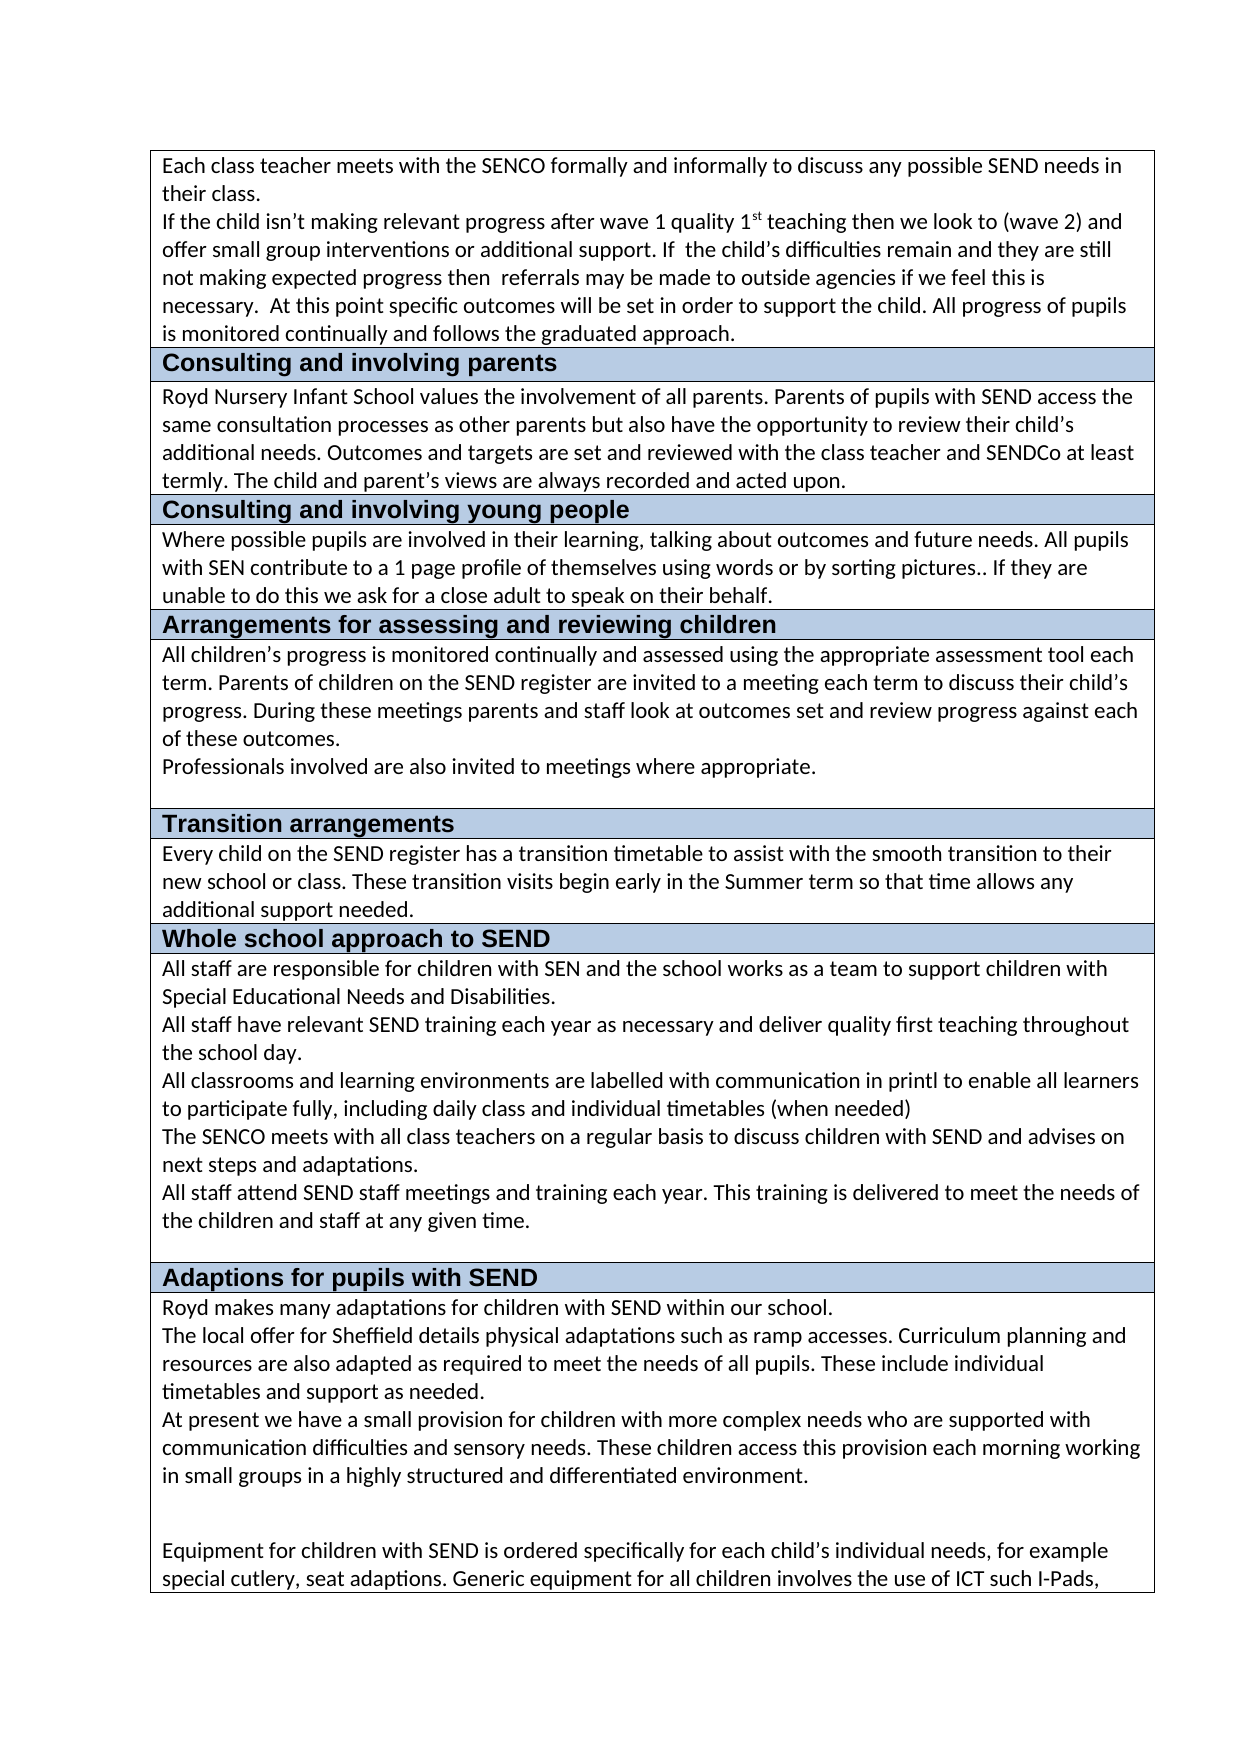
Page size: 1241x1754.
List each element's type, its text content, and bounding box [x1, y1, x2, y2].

table_cell Consulting and involving parents [151, 348, 1154, 381]
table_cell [151, 1293, 1154, 1592]
table_cell All staff are responsible for children with SEN and the school works as a team to support children with Special Educational Needs and Disabilities. All staff have relevant SEND training each year as necessary and deliver quality first teaching throughout the school day. All classrooms and learning environments are labelled with communication in printl to enable all learners to participate fully, including daily class and individual timetables (when needed) The SENCO meets with all class teachers on a regular basis to discuss children with SEND and advises on next steps and adaptations. All staff attend SEND staff meetings and training each year. This training is delivered to meet the needs of the children and staff at any given time. [151, 954, 1154, 1262]
table_cell Where possible pupils are involved in their learning, talking about outcomes and future needs. All pupils with SEN contribute to a 1 page profile of themselves using words or by sorting pictures.. If they are unable to do this we ask for a close adult to speak on their behalf. [151, 525, 1154, 609]
table_cell Royd Nursery Infant School values the involvement of all parents. Parents of pupils with SEND access the same consultation processes as other parents but also have the opportunity to review their child’s additional needs. Outcomes and targets are set and reviewed with the class teacher and SENDCo at least termly. The child and parent’s views are always recorded and acted upon. [151, 382, 1154, 494]
table_cell Each class teacher meets with the SENCO formally and informally to discuss any possible SEND needs in their class. If the child isn’t making relevant progress after wave 1 quality 1st teaching then we look to (wave 2) and offer small group interventions or additional support. If the child’s difficulties remain and they are still not making expected progress then referrals may be made to outside agencies if we feel this is necessary. At this point specific outcomes will be set in order to support the child. All progress of pupils is monitored continually and follows the graduated approach. [151, 151, 1154, 347]
table_cell All children’s progress is monitored continually and assessed using the appropriate assessment tool each term. Parents of children on the SEND register are invited to a meeting each term to discuss their child’s progress. During these meetings parents and staff look at outcomes set and review progress against each of these outcomes. Professionals involved are also invited to meetings where appropriate. [151, 640, 1154, 808]
table_cell Adaptions for pupils with SEND [151, 1263, 1154, 1292]
table_cell Arrangements for assessing and reviewing children [151, 610, 1154, 639]
table_cell Consulting and involving young people [151, 495, 1154, 524]
table_cell Transition arrangements [151, 809, 1154, 838]
table_cell Every child on the SEND register has a transition timetable to assist with the smooth transition to their new school or class. These transition visits begin early in the Summer term so that time allows any additional support needed. [151, 839, 1154, 923]
table_cell Whole school approach to SEND [151, 924, 1154, 953]
